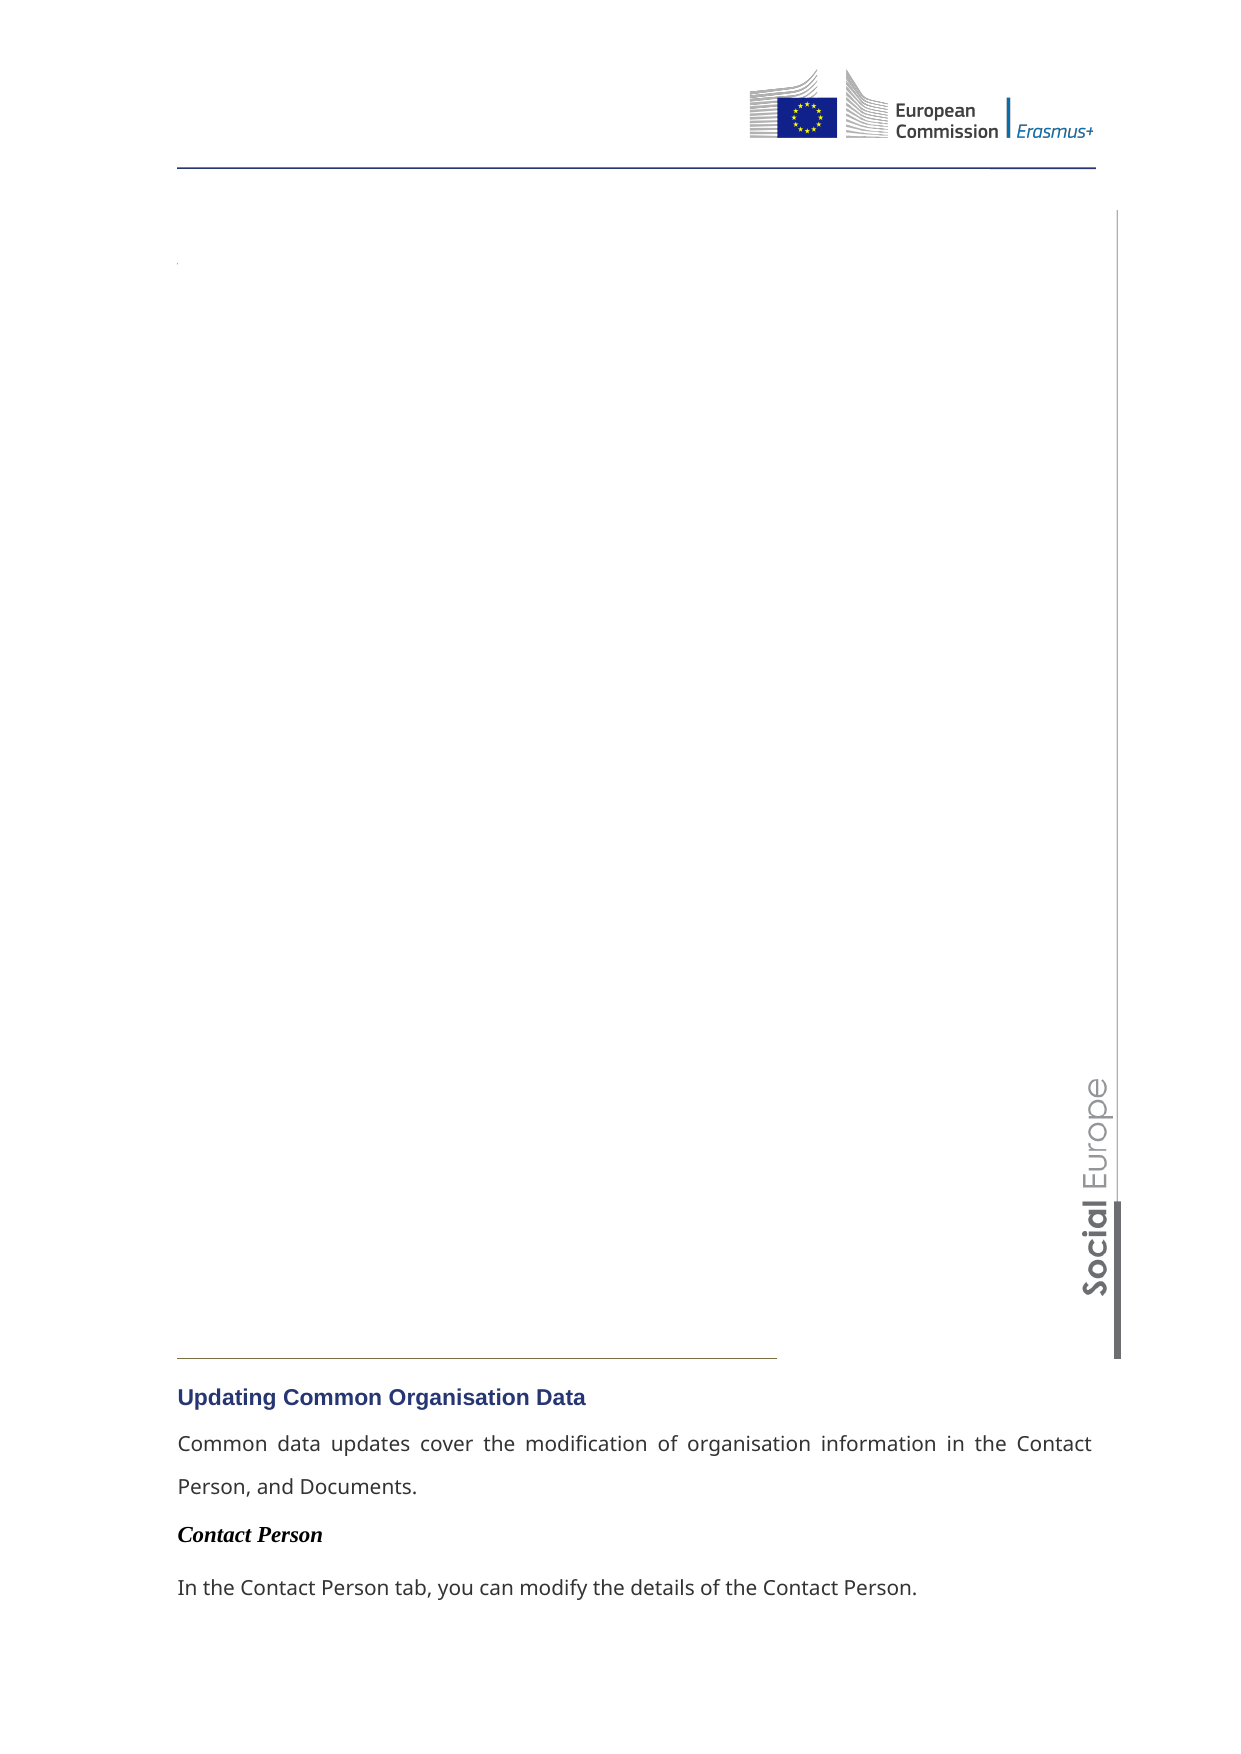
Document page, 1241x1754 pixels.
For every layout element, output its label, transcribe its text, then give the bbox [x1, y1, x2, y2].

picture [749, 69, 1093, 142]
subtitle Contact Person [177, 1521, 1092, 1547]
text In the Contact Person tab, you can modify the details of the Contact Person. [177, 1573, 1092, 1601]
text Common data updates cover the modification of organisation information in the Contact Person, and Documents. [177, 1429, 1092, 1501]
subtitle Updating Common Organisation Data [177, 1384, 1092, 1410]
picture [177, 210, 1121, 1359]
